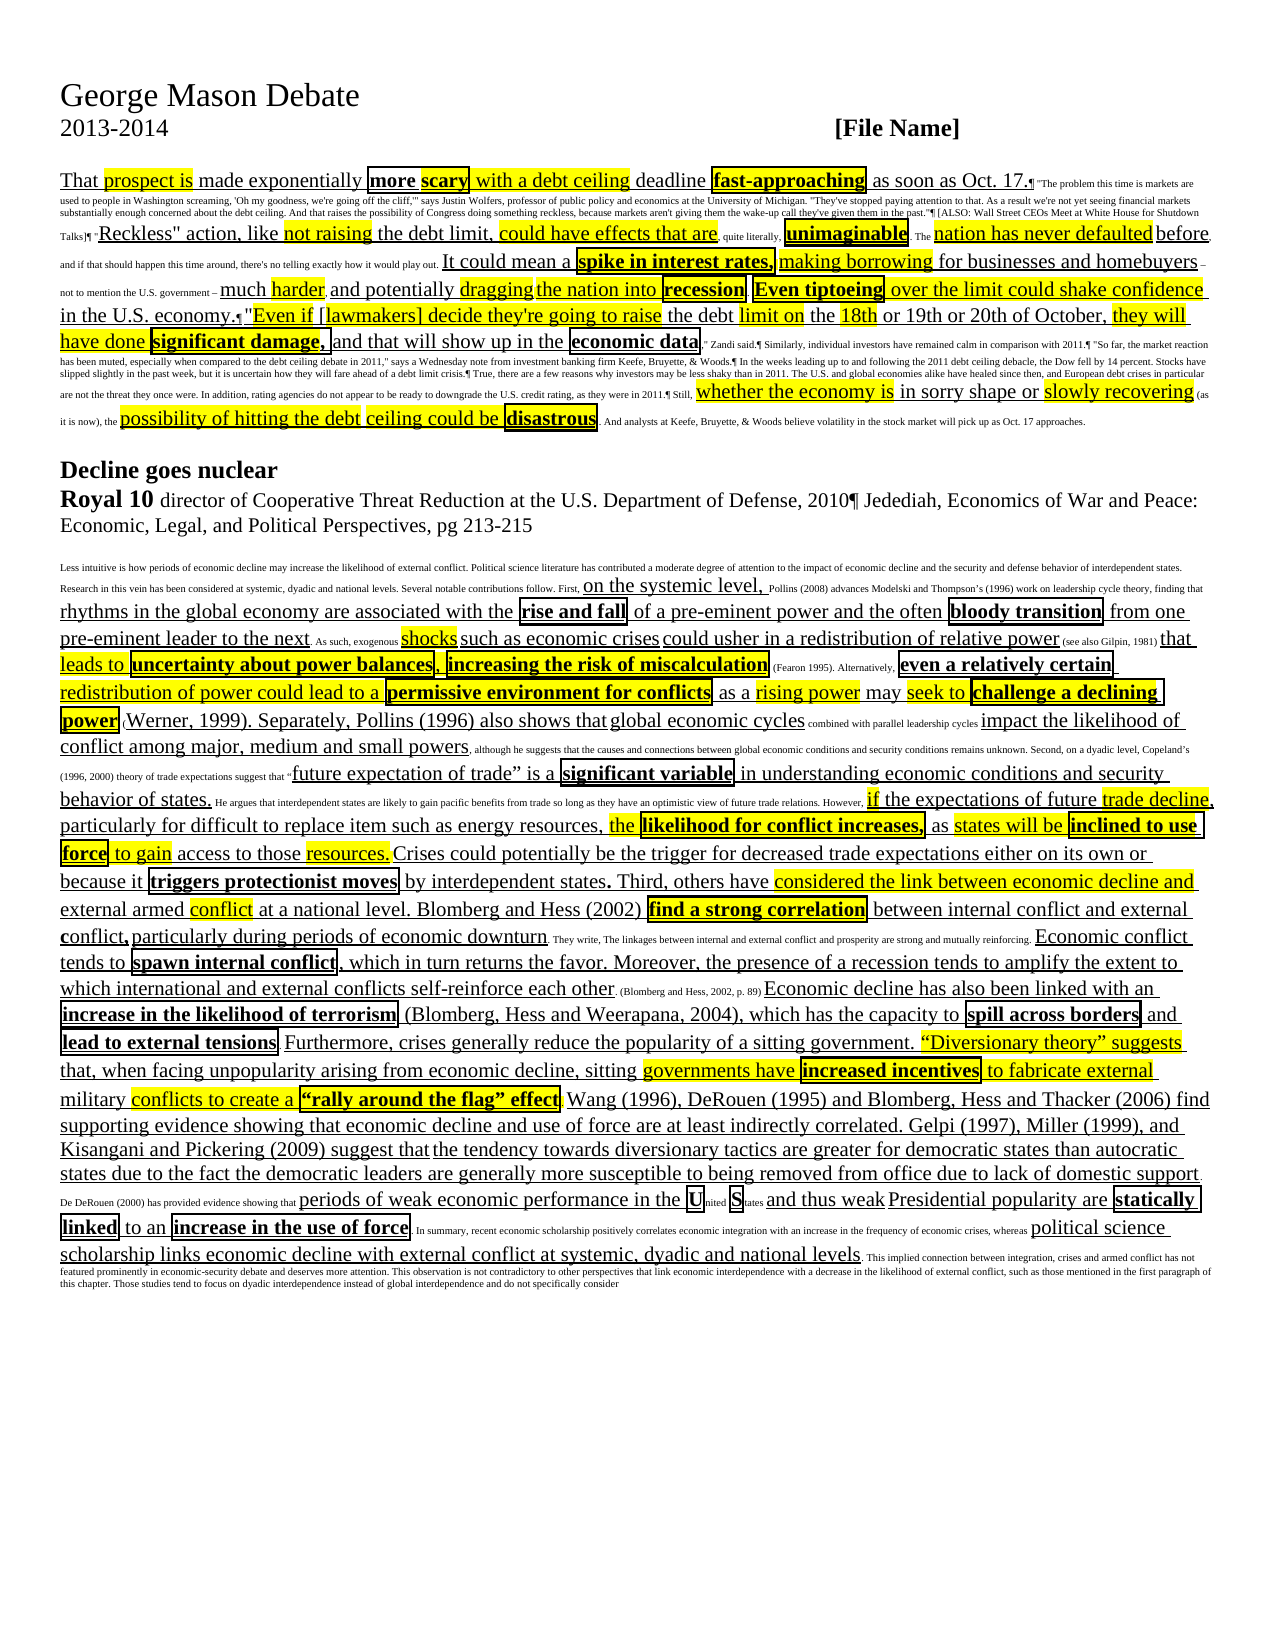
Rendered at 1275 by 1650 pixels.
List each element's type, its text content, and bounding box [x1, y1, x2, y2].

text Less intuitive is how periods of economic decline may increase the likelihood of external conflict. Political science literature has contributed a moderate degree of attention to the impact of economic decline and the security and defense behavior of interdependent states. Research in this vein has been considered at systemic, dyadic and national levels. Several notable contributions follow. First, on the systemic level, Pollins (2008) advances Modelski and Thompson’s (1996) work on leadership cycle theory, finding that rhythms in the global economy are associated with the rise and fall of a pre-eminent power and the often bloody transition from one pre-eminent leader to the next. As such, exogenous shocks such as economic crises could usher in a redistribution of relative power (see also Gilpin, 1981) that leads to uncertainty about power balances, increasing the risk of miscalculation (Fearon 1995). Alternatively, even a relatively certain redistribution of power could lead to a permissive environment for conflicts as a rising power may seek to challenge a declining power (Werner, 1999). Separately, Pollins (1996) also shows that global economic cycles combined with parallel leadership cycles impact the likelihood of conflict among major, medium and small powers, although he suggests that the causes and connections between global economic conditions and security conditions remains unknown. Second, on a dyadic level, Copeland’s (1996, 2000) theory of trade expectations suggest that “future expectation of trade” is a significant variable in understanding economic conditions and security behavior of states. He argues that interdependent states are likely to gain pacific benefits from trade so long as they have an optimistic view of future trade relations. However, if the expectations of future trade decline, particularly for difficult to replace item such as energy resources, the likelihood for conflict increases, as states will be inclined to use force to gain access to those resources. Crises could potentially be the trigger for decreased trade expectations either on its own or because it triggers protectionist moves by interdependent states. Third, others have considered the link between economic decline and external armed conflict at a national level. Blomberg and Hess (2002) find a strong correlation between internal conflict and external conflict, particularly during periods of economic downturn. They write, The linkages between internal and external conflict and prosperity are strong and mutually reinforcing. Economic conflict tends to spawn internal conflict, which in turn returns the favor. Moreover, the presence of a recession tends to amplify the extent to which international and external conflicts self-reinforce each other. (Blomberg and Hess, 2002, p. 89) Economic decline has also been linked with an increase in the likelihood of terrorism (Blomberg, Hess and Weerapana, 2004), which has the capacity to spill across borders and lead to external tensions. Furthermore, crises generally reduce the popularity of a sitting government. “Diversionary theory” suggests that, when facing unpopularity arising from economic decline, sitting governments have increased incentives to fabricate external military conflicts to create a “rally around the flag” effect. Wang (1996), DeRouen (1995) and Blomberg, Hess and Thacker (2006) find supporting evidence showing that economic decline and use of force are at least indirectly correlated. Gelpi (1997), Miller (1999), and Kisangani and Pickering (2009) suggest that the tendency towards diversionary tactics are greater for democratic states than autocratic states due to the fact the democratic leaders are generally more susceptible to being removed from office due to lack of domestic support. De DeRouen (2000) has provided evidence showing that periods of weak economic performance in the United States and thus weak Presidential popularity are statically linked to an increase in the use of force. In summary, recent economic scholarship positively correlates economic integration with an increase in the frequency of economic crises, whereas political science scholarship links economic decline with external conflict at systemic, dyadic and national levels. This implied connection between integration, crises and armed conflict has not featured prominently in economic-security debate and deserves more attention. This observation is not contradictory to other perspectives that link economic interdependence with a decrease in the likelihood of external conflict, such as those mentioned in the first paragraph of this chapter. Those studies tend to focus on dyadic interdependence instead of global interdependence and do not specifically consider [60, 561, 1215, 1289]
text That prospect is made exponentially more scary with a debt ceiling deadline fast-approaching as soon as Oct. 17.¶ "The problem this time is markets are used to people in Washington screaming, 'Oh my goodness, we're going off the cliff,'" says Justin Wolfers, professor of public policy and economics at the University of Michigan. "They've stopped paying attention to that. As a result we're not yet seeing financial markets substantially enough concerned about the debt ceiling. And that raises the possibility of Congress doing something reckless, because markets aren't giving them the wake-up call they've given them in the past."¶ [ALSO: Wall Street CEOs Meet at White House for Shutdown Talks]¶ "Reckless" action, like not raising the debt limit, could have effects that are, quite literally, unimaginable. The nation has never defaulted before, and if that should happen this time around, there's no telling exactly how it would play out. It could mean a spike in interest rates, making borrowing for businesses and homebuyers – not to mention the U.S. government – much harder, and potentially dragging the nation into recession. Even tiptoeing over the limit could shake confidence in the U.S. economy.¶ "Even if [lawmakers] decide they're going to raise the debt limit on the 18th or 19th or 20th of October, they will have done significant damage, and that will show up in the economic data," Zandi said.¶ Similarly, individual investors have remained calm in comparison with 2011.¶ "So far, the market reaction has been muted, especially when compared to the debt ceiling debate in 2011," says a Wednesday note from investment banking firm Keefe, Bruyette, & Woods.¶ In the weeks leading up to and following the 2011 debt ceiling debacle, the Dow fell by 14 percent. Stocks have slipped slightly in the past week, but it is uncertain how they will fare ahead of a debt limit crisis.¶ True, there are a few reasons why investors may be less shaky than in 2011. The U.S. and global economies alike have healed since then, and European debt crises in particular are not the threat they once were. In addition, rating agencies do not appear to be ready to downgrade the U.S. credit rating, as they were in 2011.¶ Still, whether the economy is in sorry shape or slowly recovering (as it is now), the possibility of hitting the debt ceiling could be disastrous. And analysts at Keefe, Bruyette, & Woods believe volatility in the stock market will pick up as Oct. 17 approaches. [60, 166, 1215, 432]
subtitle Decline goes nuclear [60, 456, 1215, 484]
text Royal 10 director of Cooperative Threat Reduction at the U.S. Department of Defense, 2010¶ Jedediah, Economics of War and Peace: Economic, Legal, and Political Perspectives, pg 213-215 [60, 484, 1215, 537]
